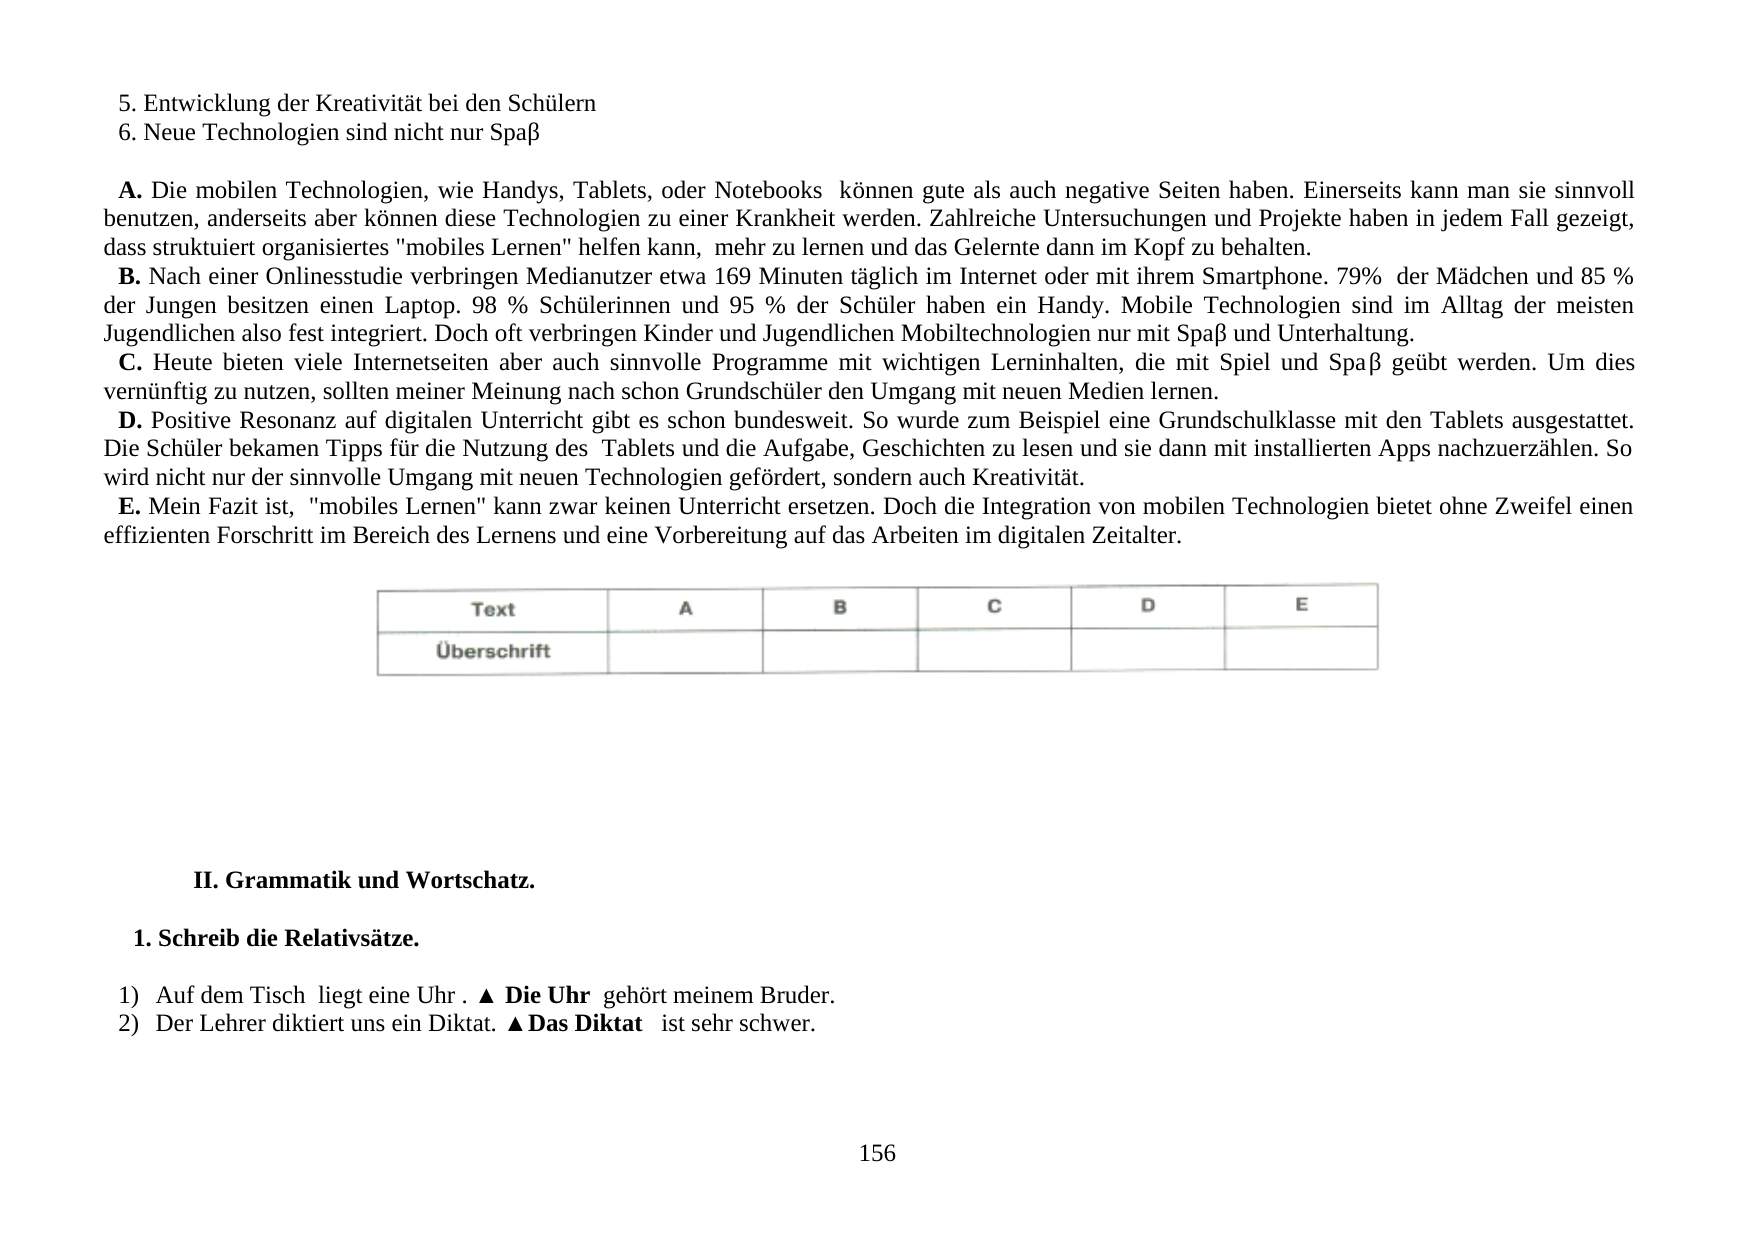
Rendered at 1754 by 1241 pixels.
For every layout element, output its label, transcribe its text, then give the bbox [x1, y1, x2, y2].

list Der Lehrer diktiert uns ein Diktat. ▲Das Diktat ist sehr schwer. [118, 1008, 1636, 1037]
list 1. Schreib die Relativsätze. [133, 923, 1636, 952]
text C. Heute bieten viele Internetseiten aber auch sinnvolle Programme mit wichtigen Lerninhalten, die mit Spiel und Spaβ geübt werden. Um dies vernünftig zu nutzen, sollten meiner Meinung nach schon Grundschüler den Umgang mit neuen Medien lernen. [103, 347, 1636, 405]
text E. Mein Fazit ist, "mobiles Lernen" kann zwar keinen Unterricht ersetzen. Doch die Integration von mobilen Technologien bietet ohne Zweifel einen effizienten Forschritt im Bereich des Lernens und eine Vorbereitung auf das Arbeiten im digitalen Zeitalter. [103, 491, 1636, 548]
text D. Positive Resonanz auf digitalen Unterricht gibt es schon bundesweit. So wurde zum Beispiel eine Grundschulklasse mit den Tablets ausgestattet. Die Schüler bekamen Tipps für die Nutzung des Tablets und die Aufgabe, Geschichten zu lesen und sie dann mit installierten Apps nachzuerzählen. So wird nicht nur der sinnvolle Umgang mit neuen Technologien gefӧrdert, sondern auch Kreativität. [103, 405, 1636, 491]
text 5. Entwicklung der Kreativität bei den Schülern [103, 88, 1636, 117]
text B. Nach einer Onlinesstudie verbringen Medianutzer etwa 169 Minuten täglich im Internet oder mit ihrem Smartphone. 79% der Mädchen und 85 % der Jungen besitzen einen Laptop. 98 % Schülerinnen und 95 % der Schüler haben ein Handy. Mobile Technologien sind im Alltag der meisten Jugendlichen also fest integriert. Doch oft verbringen Kinder und Jugendlichen Mobiltechnologien nur mit Spaβ und Unterhaltung. [103, 261, 1636, 347]
list II. Grammatik und Wortschatz. [193, 865, 1636, 894]
list Auf dem Tisch liegt eine Uhr . ▲ Die Uhr gehört meinem Bruder. [118, 980, 1636, 1008]
text 6. Neue Technologien sind nicht nur Spaβ [103, 117, 1636, 146]
text A. Die mobilen Technologien, wie Handys, Tablets, oder Notebooks kӧnnen gute als auch negative Seiten haben. Einerseits kann man sie sinnvoll benutzen, anderseits aber kӧnnen diese Technologien zu einer Krankheit werden. Zahlreiche Untersuchungen und Projekte haben in jedem Fall gezeigt, dass struktuiert organisiertes "mobiles Lernen" helfen kann, mehr zu lernen und das Gelernte dann im Kopf zu behalten. [103, 175, 1636, 261]
